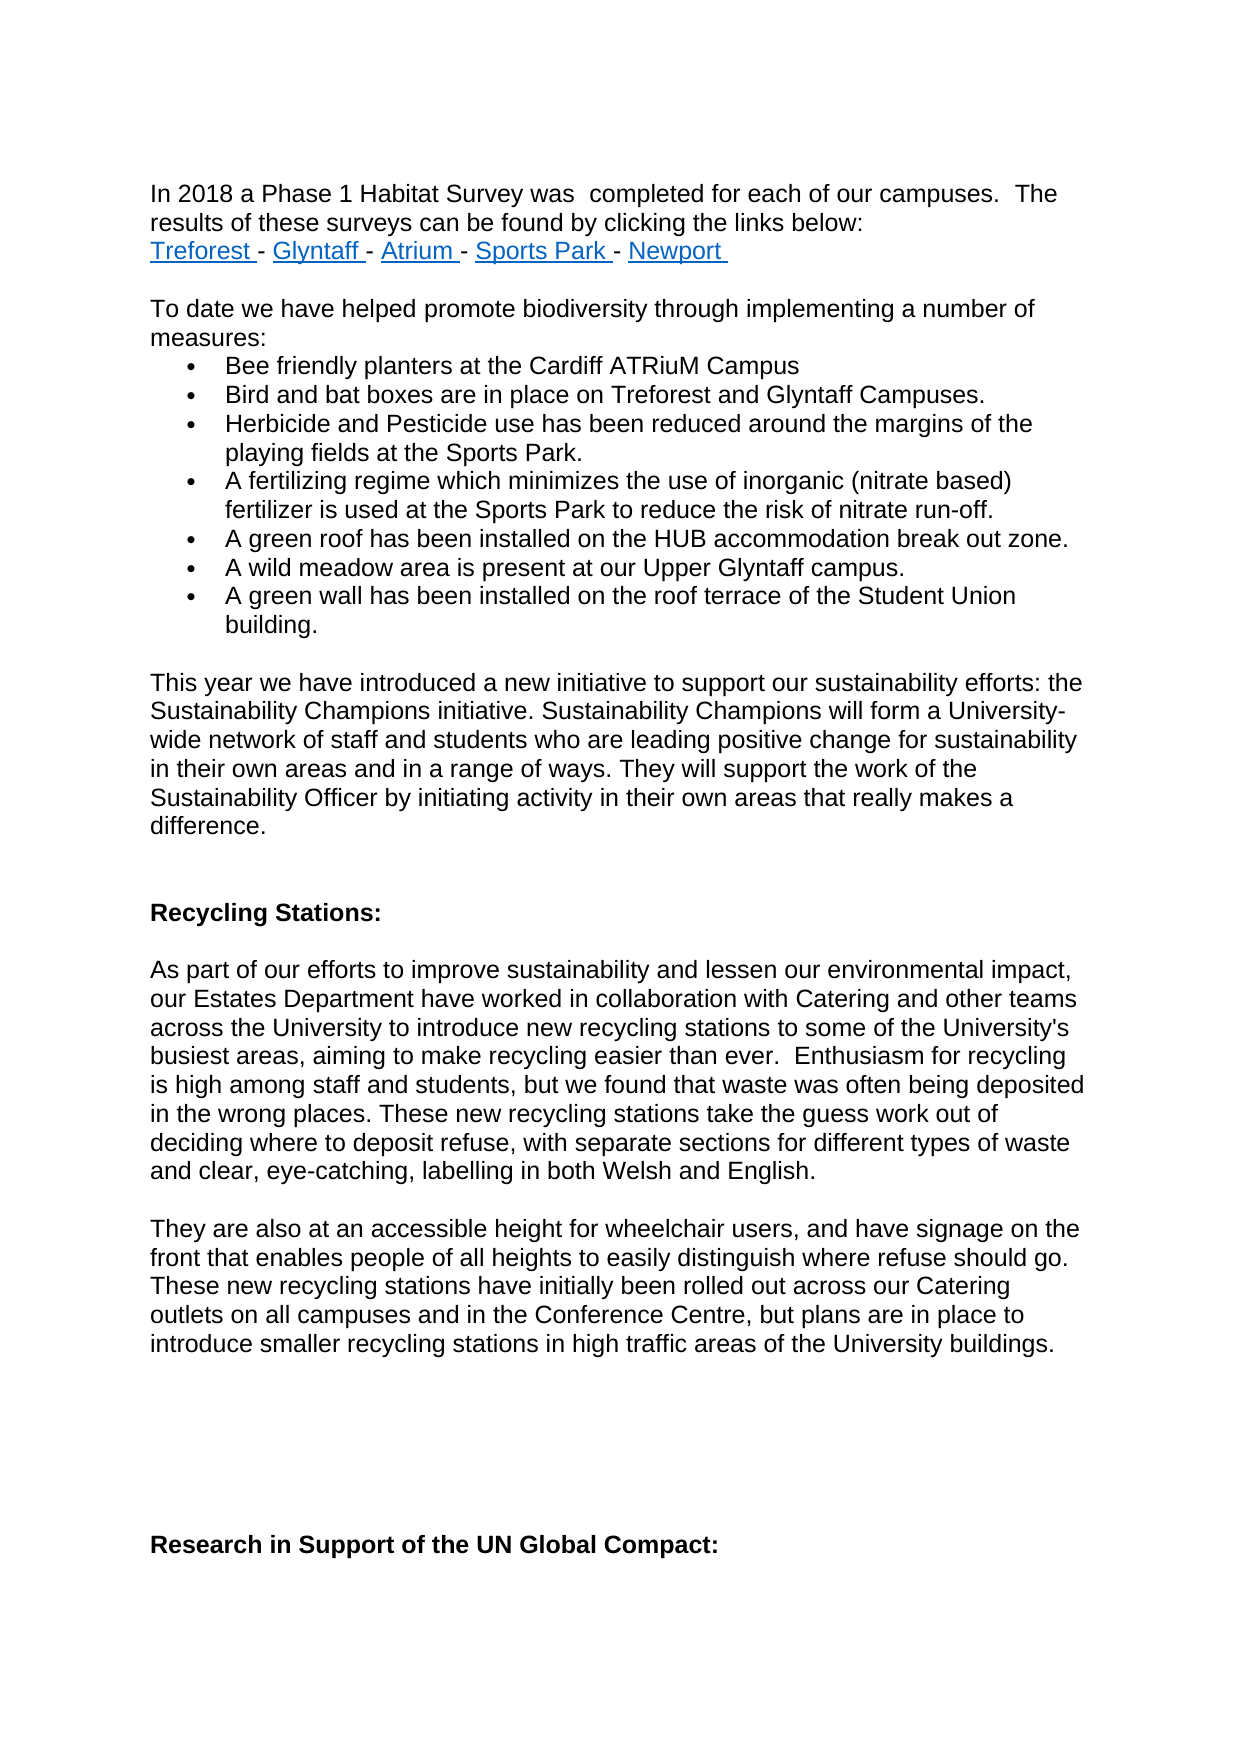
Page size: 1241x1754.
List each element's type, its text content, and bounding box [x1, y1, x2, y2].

text These new recycling stations have initially been rolled out across our Catering outlets on all campuses and in the Conference Centre, but plans are in place to introduce smaller recycling stations in high traffic areas of the University buildings. [150, 1271, 1090, 1357]
text In 2018 a Phase 1 Habitat Survey was completed for each of our campuses. The results of these surveys can be found by clicking the links below: [150, 150, 1090, 236]
text Treforest - Glyntaff - Atrium - Sports Park - Newport [150, 236, 1090, 265]
list Bee friendly planters at the Cardiff ATRiuM Campus [187, 351, 1090, 380]
list Herbicide and Pesticide use has been reduced around the margins of the playing fields at the Sports Park. [187, 409, 1090, 466]
text Research in Support of the UN Global Compact: [150, 1530, 1090, 1559]
list Bird and bat boxes are in place on Treforest and Glyntaff Campuses. [187, 380, 1090, 409]
list A wild meadow area is present at our Upper Glyntaff campus. [187, 552, 1090, 581]
text This year we have introduced a new initiative to support our sustainability efforts: the Sustainability Champions initiative. Sustainability Champions will form a University-wide network of staff and students who are leading positive change for sustainability in their own areas and in a range of ways. They will support the work of the Sustainability Officer by initiating activity in their own areas that really makes a difference. [150, 667, 1090, 840]
text To date we have helped promote biodiversity through implementing a number of measures: [150, 294, 1090, 351]
text As part of our efforts to improve sustainability and lessen our environmental impact, our Estates Department have worked in collaboration with Catering and other teams across the University to introduce new recycling stations to some of the University's busiest areas, aiming to make recycling easier than ever. Enthusiasm for recycling is high among staff and students, but we found that waste was often being deposited in the wrong places. These new recycling stations take the guess work out of deciding where to deposit refuse, with separate sections for different types of waste and clear, eye-catching, labelling in both Welsh and English. [150, 955, 1090, 1185]
list A fertilizing regime which minimizes the use of inorganic (nitrate based) fertilizer is used at the Sports Park to reduce the risk of nitrate run-off. [187, 466, 1090, 524]
list A green roof has been installed on the HUB accommodation break out zone. [187, 524, 1090, 552]
text They are also at an accessible height for wheelchair users, and have signage on the front that enables people of all heights to easily distinguish where refuse should go. [150, 1214, 1090, 1271]
text Recycling Stations: [150, 897, 1090, 926]
list A green wall has been installed on the roof terrace of the Student Union building. [187, 581, 1090, 639]
